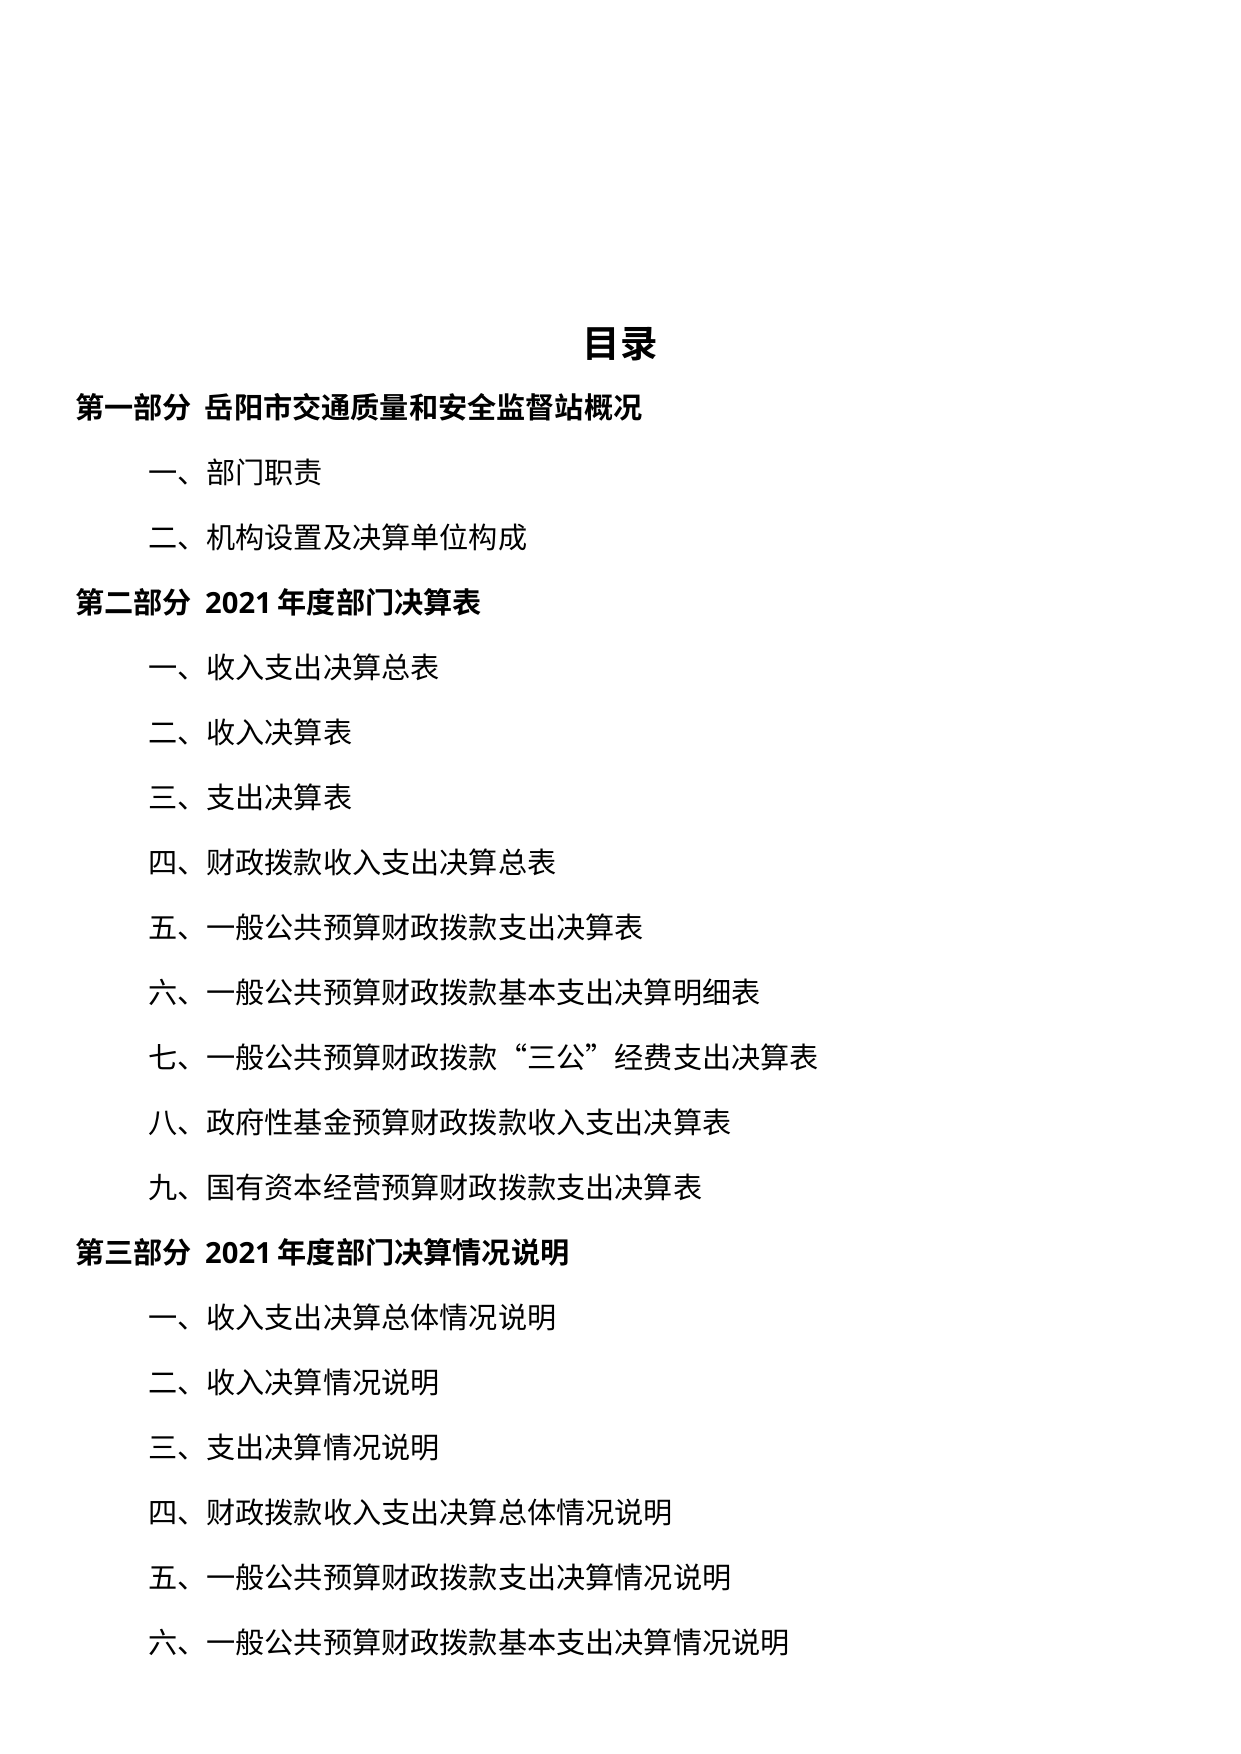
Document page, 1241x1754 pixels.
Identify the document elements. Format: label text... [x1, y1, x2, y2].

text 第一部分 岳阳市交通质量和安全监督站概况 [75, 373, 1165, 438]
text 四、财政拨款收入支出决算总表 [75, 828, 1165, 893]
text 五、一般公共预算财政拨款支出决算表 [75, 893, 1165, 958]
text 六、一般公共预算财政拨款基本支出决算情况说明 [75, 1608, 1165, 1673]
text 二、机构设置及决算单位构成 [75, 503, 1165, 568]
text 目录 [75, 308, 1165, 373]
text 七、一般公共预算财政拨款“三公”经费支出决算表 [75, 1023, 1165, 1088]
text 二、收入决算表 [75, 698, 1165, 763]
text 八、政府性基金预算财政拨款收入支出决算表 [75, 1088, 1165, 1153]
text 一、收入支出决算总体情况说明 [75, 1283, 1165, 1348]
text 三、支出决算表 [75, 763, 1165, 828]
text 九、国有资本经营预算财政拨款支出决算表 [75, 1153, 1165, 1218]
text 一、收入支出决算总表 [75, 633, 1165, 698]
text 三、支出决算情况说明 [75, 1413, 1165, 1478]
text 第二部分 2021年度部门决算表 [75, 568, 1165, 633]
text 四、财政拨款收入支出决算总体情况说明 [75, 1478, 1165, 1543]
text 二、收入决算情况说明 [75, 1348, 1165, 1413]
text 六、一般公共预算财政拨款基本支出决算明细表 [75, 958, 1165, 1023]
text 一、部门职责 [75, 438, 1165, 503]
text 五、一般公共预算财政拨款支出决算情况说明 [75, 1543, 1165, 1608]
text 第三部分 2021年度部门决算情况说明 [75, 1218, 1165, 1283]
